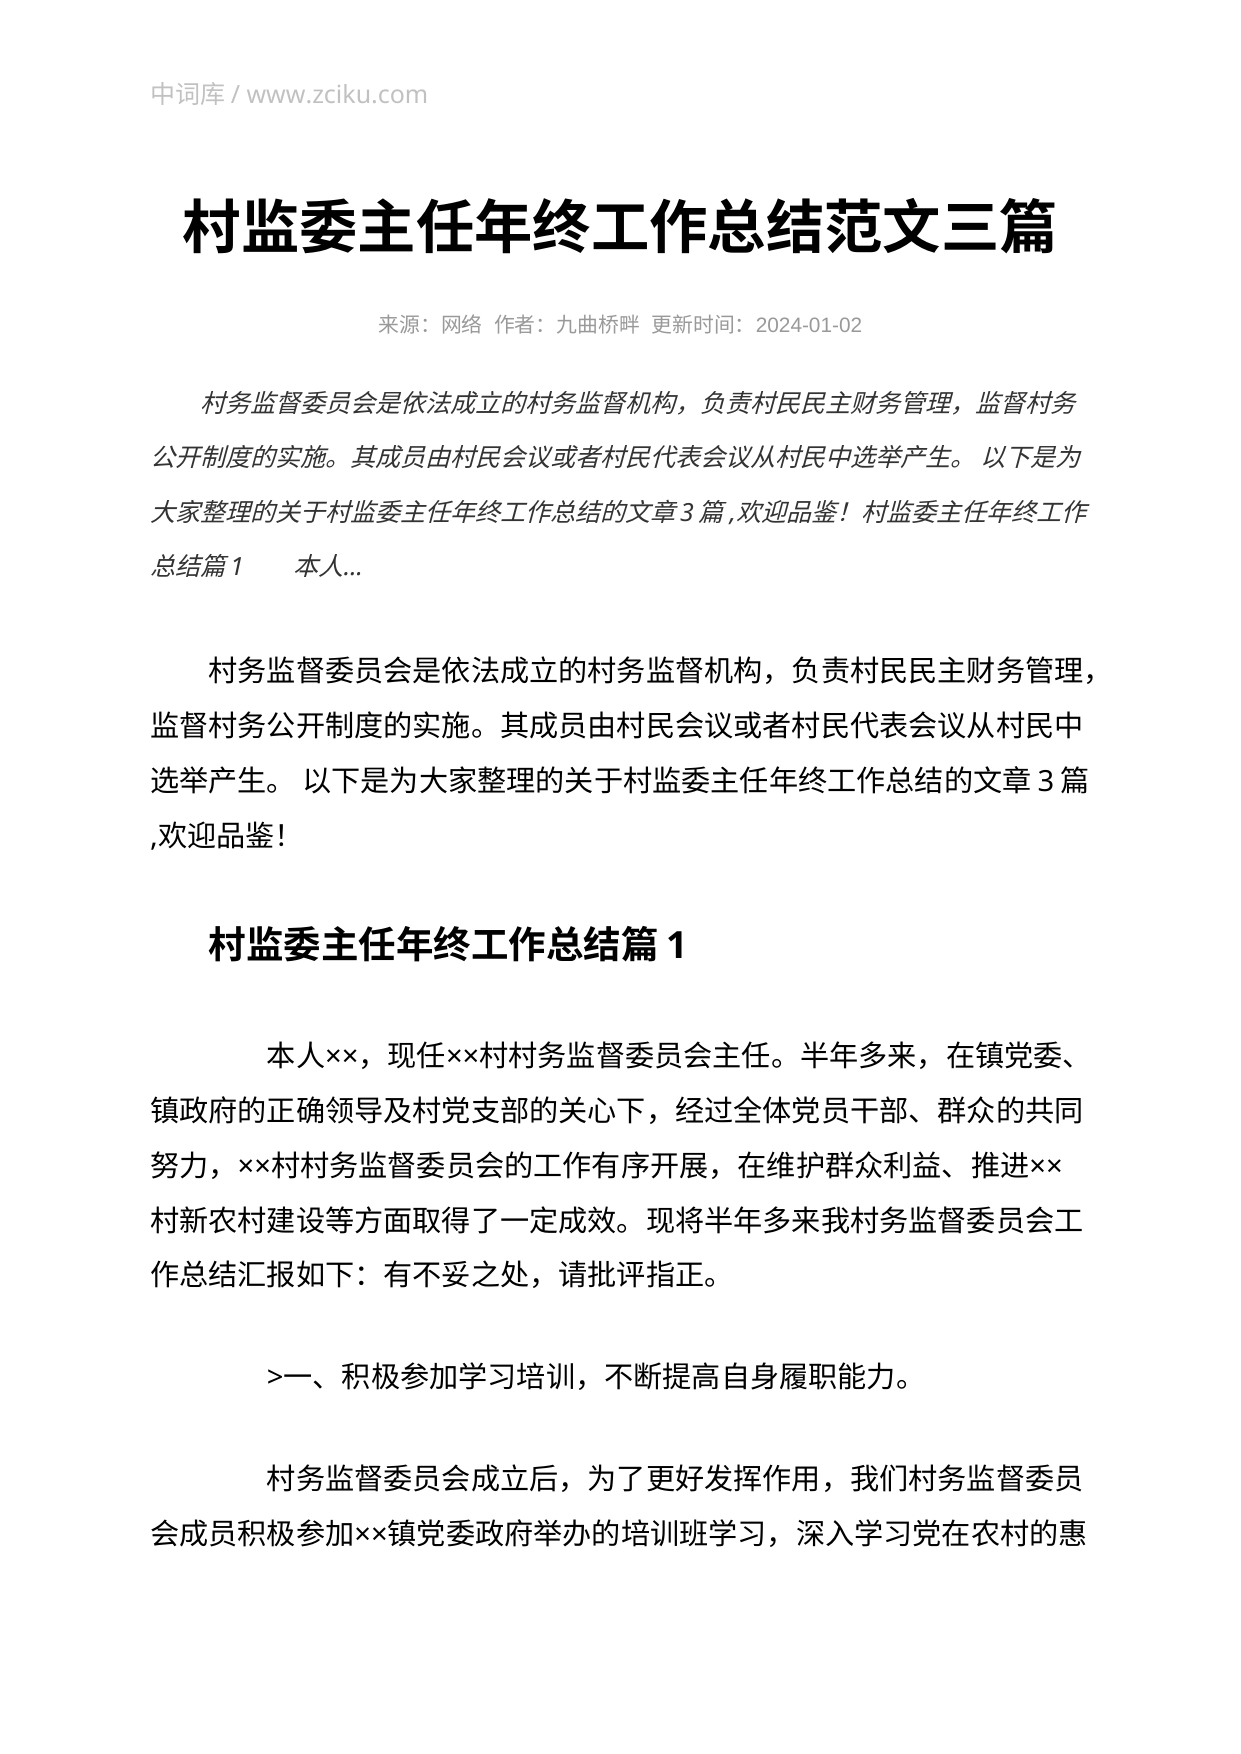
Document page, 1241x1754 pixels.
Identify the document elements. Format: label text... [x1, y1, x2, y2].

text 村务监督委员会是依法成立的村务监督机构，负责村民民主财务管理，监督村务公开制度的实施。其成员由村民会议或者村民代表会议从村民中选举产生。 以下是为大家整理的关于村监委主任年终工作总结的文章3篇 ,欢迎品鉴！村监委主任年终工作总结篇1 本人... [150, 383, 1090, 583]
text >一、积极参加学习培训，不断提高自身履职能力。 [150, 1354, 1090, 1396]
text 村务监督委员会是依法成立的村务监督机构，负责村民民主财务管理，监督村务公开制度的实施。其成员由村民会议或者村民代表会议从村民中选举产生。 以下是为大家整理的关于村监委主任年终工作总结的文章3篇 ,欢迎品鉴！ [150, 648, 1090, 855]
text 村监委主任年终工作总结篇1 [150, 914, 1090, 969]
subtitle 村监委主任年终工作总结范文三篇 [150, 181, 1090, 266]
text 来源：网络 作者：九曲桥畔 更新时间：2024-01-02 [150, 313, 1090, 337]
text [150, 1456, 1090, 1553]
text 本人××，现任××村村务监督委员会主任。半年多来，在镇党委、镇政府的正确领导及村党支部的关心下，经过全体党员干部、群众的共同努力，××村村务监督委员会的工作有序开展，在维护群众利益、推进××村新农村建设等方面取得了一定成效。现将半年多来我村务监督委员会工作总结汇报如下：有不妥之处，请批评指正。 [150, 1032, 1090, 1294]
